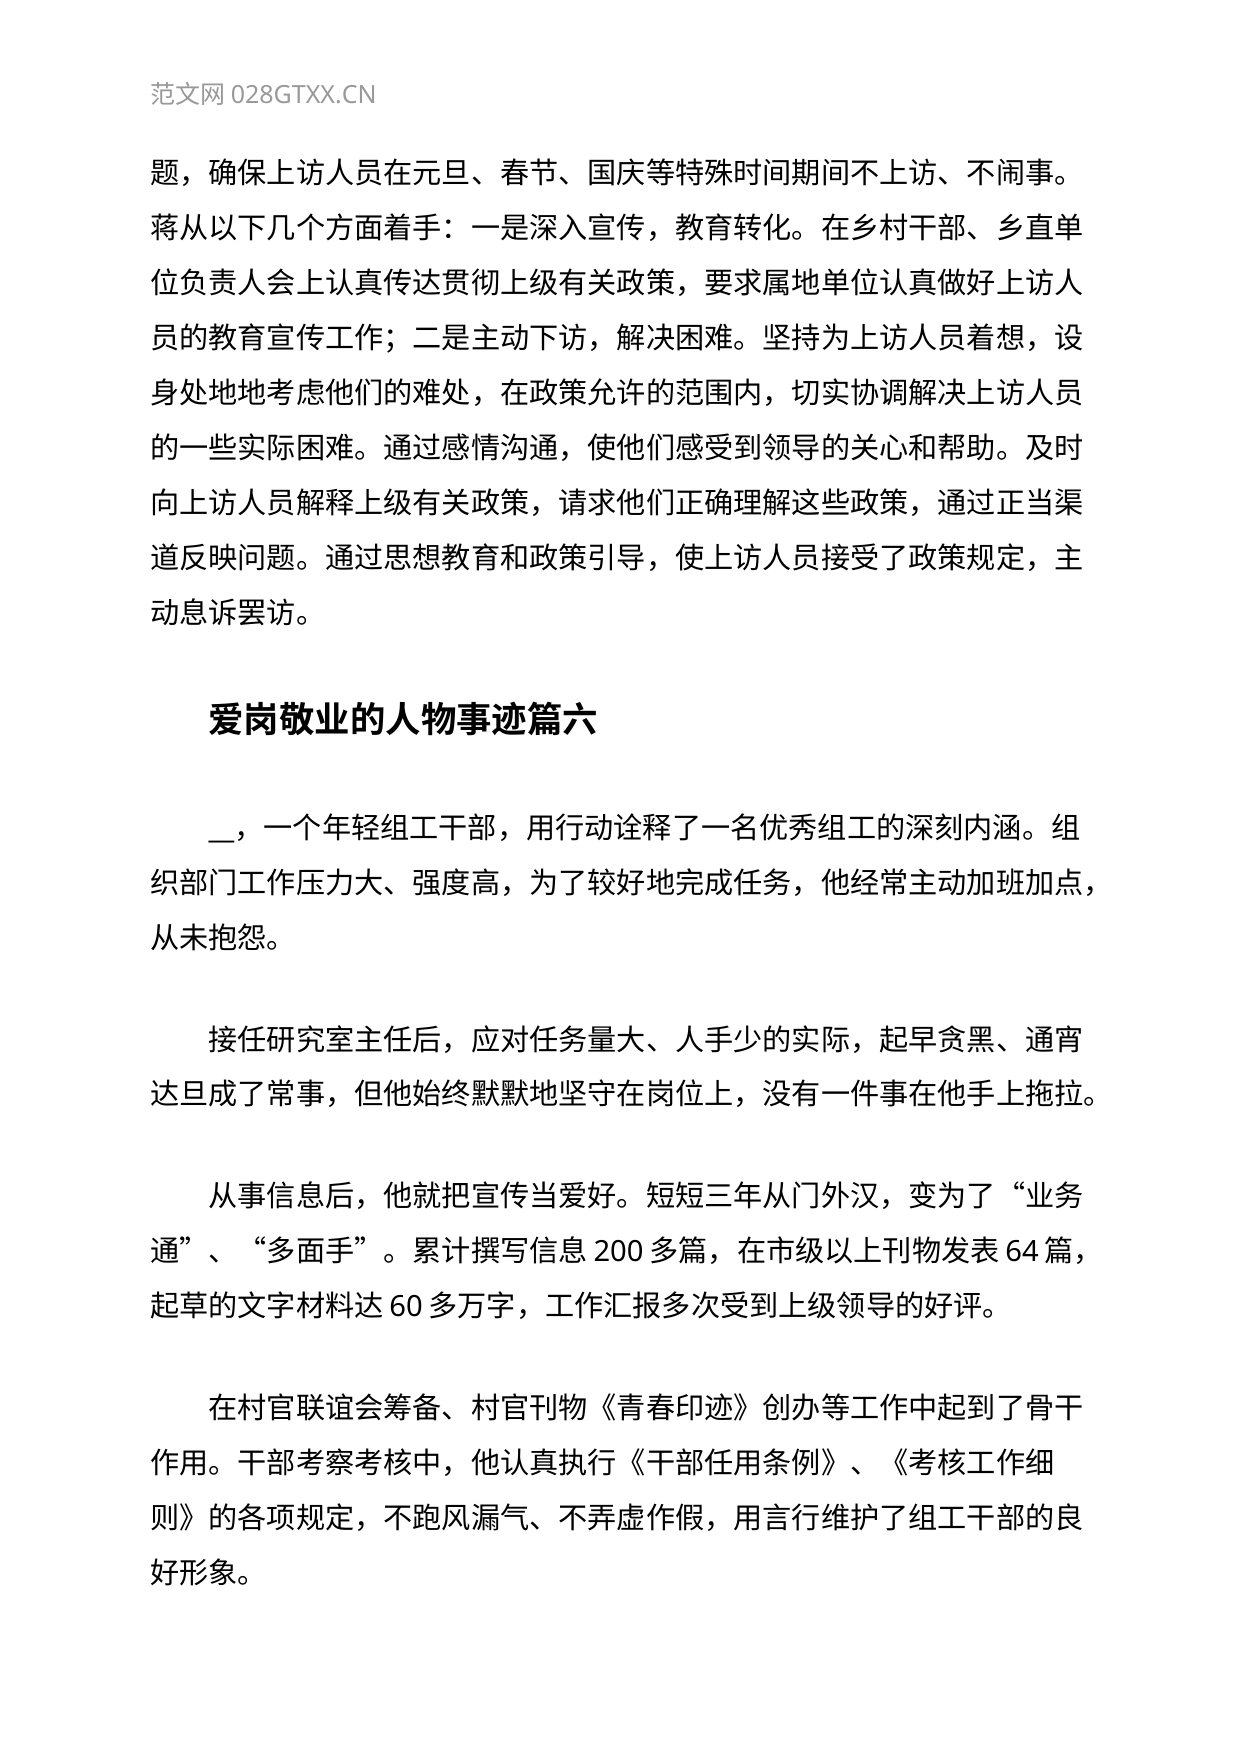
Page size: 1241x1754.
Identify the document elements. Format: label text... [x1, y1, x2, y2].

text __，一个年轻组工干部，用行动诠释了一名优秀组工的深刻内涵。组织部门工作压力大、强度高，为了较好地完成任务，他经常主动加班加点，从未抱怨。 [150, 804, 1090, 957]
text 爱岗敬业的人物事迹篇六 [150, 691, 1090, 742]
text 从事信息后，他就把宣传当爱好。短短三年从门外汉，变为了“业务通”、“多面手”。累计撰写信息200多篇，在市级以上刊物发表64篇，起草的文字材料达60多万字，工作汇报多次受到上级领导的好评。 [150, 1173, 1090, 1325]
text 在村官联谊会筹备、村官刊物《青春印迹》创办等工作中起到了骨干作用。干部考察考核中，他认真执行《干部任用条例》、《考核工作细则》的各项规定，不跑风漏气、不弄虚作假，用言行维护了组工干部的良好形象。 [150, 1384, 1090, 1592]
text 接任研究室主任后，应对任务量大、人手少的实际，起早贪黑、通宵达旦成了常事，但他始终默默地坚守在岗位上，没有一件事在他手上拖拉。 [150, 1016, 1090, 1113]
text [150, 150, 1090, 631]
